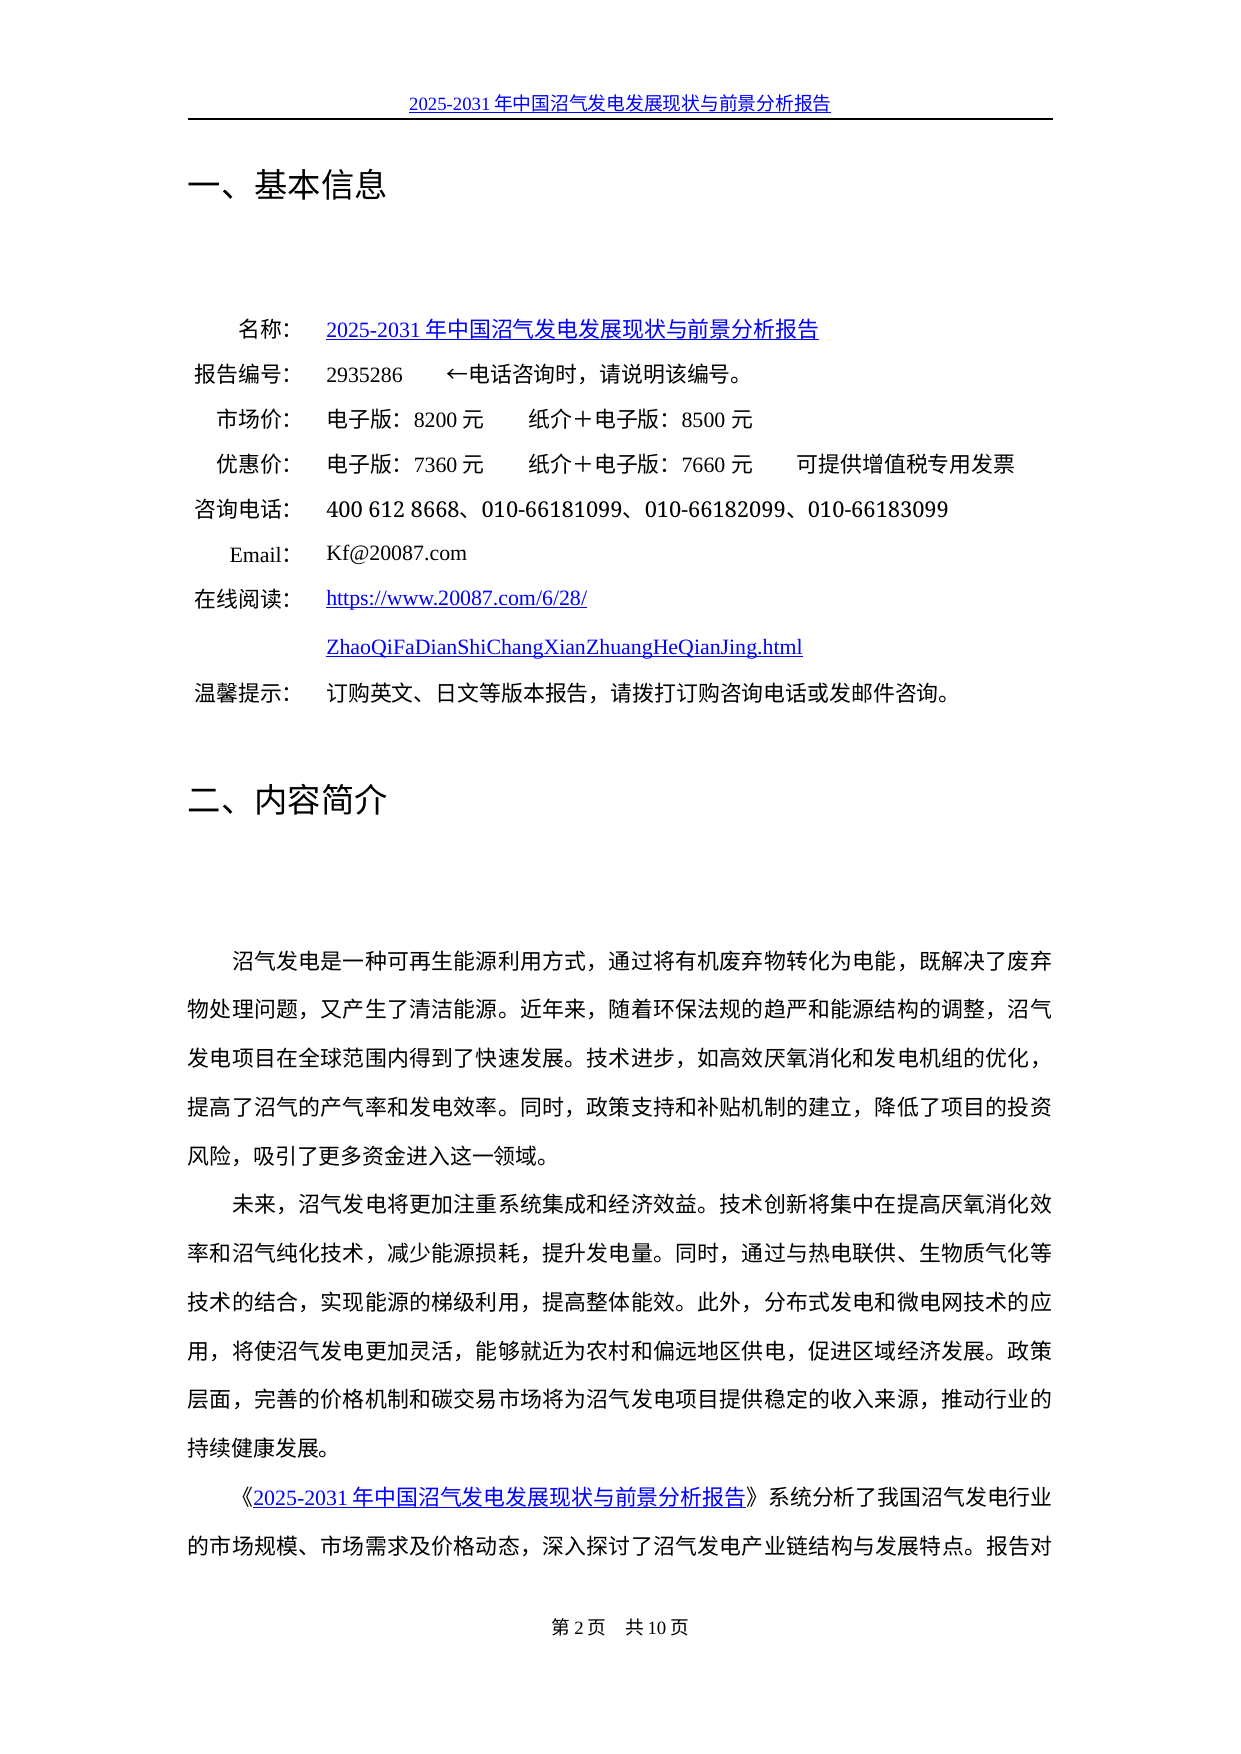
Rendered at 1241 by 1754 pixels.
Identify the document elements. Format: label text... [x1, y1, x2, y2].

table_cell 报告编号： [167, 357, 315, 402]
title 二、内容简介 [187, 766, 1053, 831]
table_cell 温馨提示： [167, 675, 315, 720]
table_cell [315, 582, 1073, 675]
table_cell 市场价： [167, 402, 315, 447]
table_cell Email： [167, 537, 315, 582]
table_cell 咨询电话： [167, 492, 315, 537]
table_cell Kf@20087.com [315, 537, 1073, 582]
table_cell 电子版：8200 元 纸介＋电子版：8500 元 [315, 402, 1073, 447]
table_cell 电子版：7360 元 纸介＋电子版：7660 元 可提供增值税专用发票 [315, 447, 1073, 492]
table_cell 400 612 8668、010-66181099、010-66182099、010-66183099 [315, 492, 1073, 537]
table_cell 优惠价： [167, 447, 315, 492]
table_cell 在线阅读： [167, 582, 315, 675]
table_header 2025-2031年中国沼气发电发展现状与前景分析报告 [315, 312, 1073, 357]
table_cell 订购英文、日文等版本报告，请拨打订购咨询电话或发邮件咨询。 [315, 675, 1073, 720]
table_cell 2935286 ←电话咨询时，请说明该编号。 [315, 357, 1073, 402]
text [187, 943, 1053, 1561]
table_header 名称： [167, 312, 315, 357]
title 一、基本信息 [187, 150, 1053, 215]
